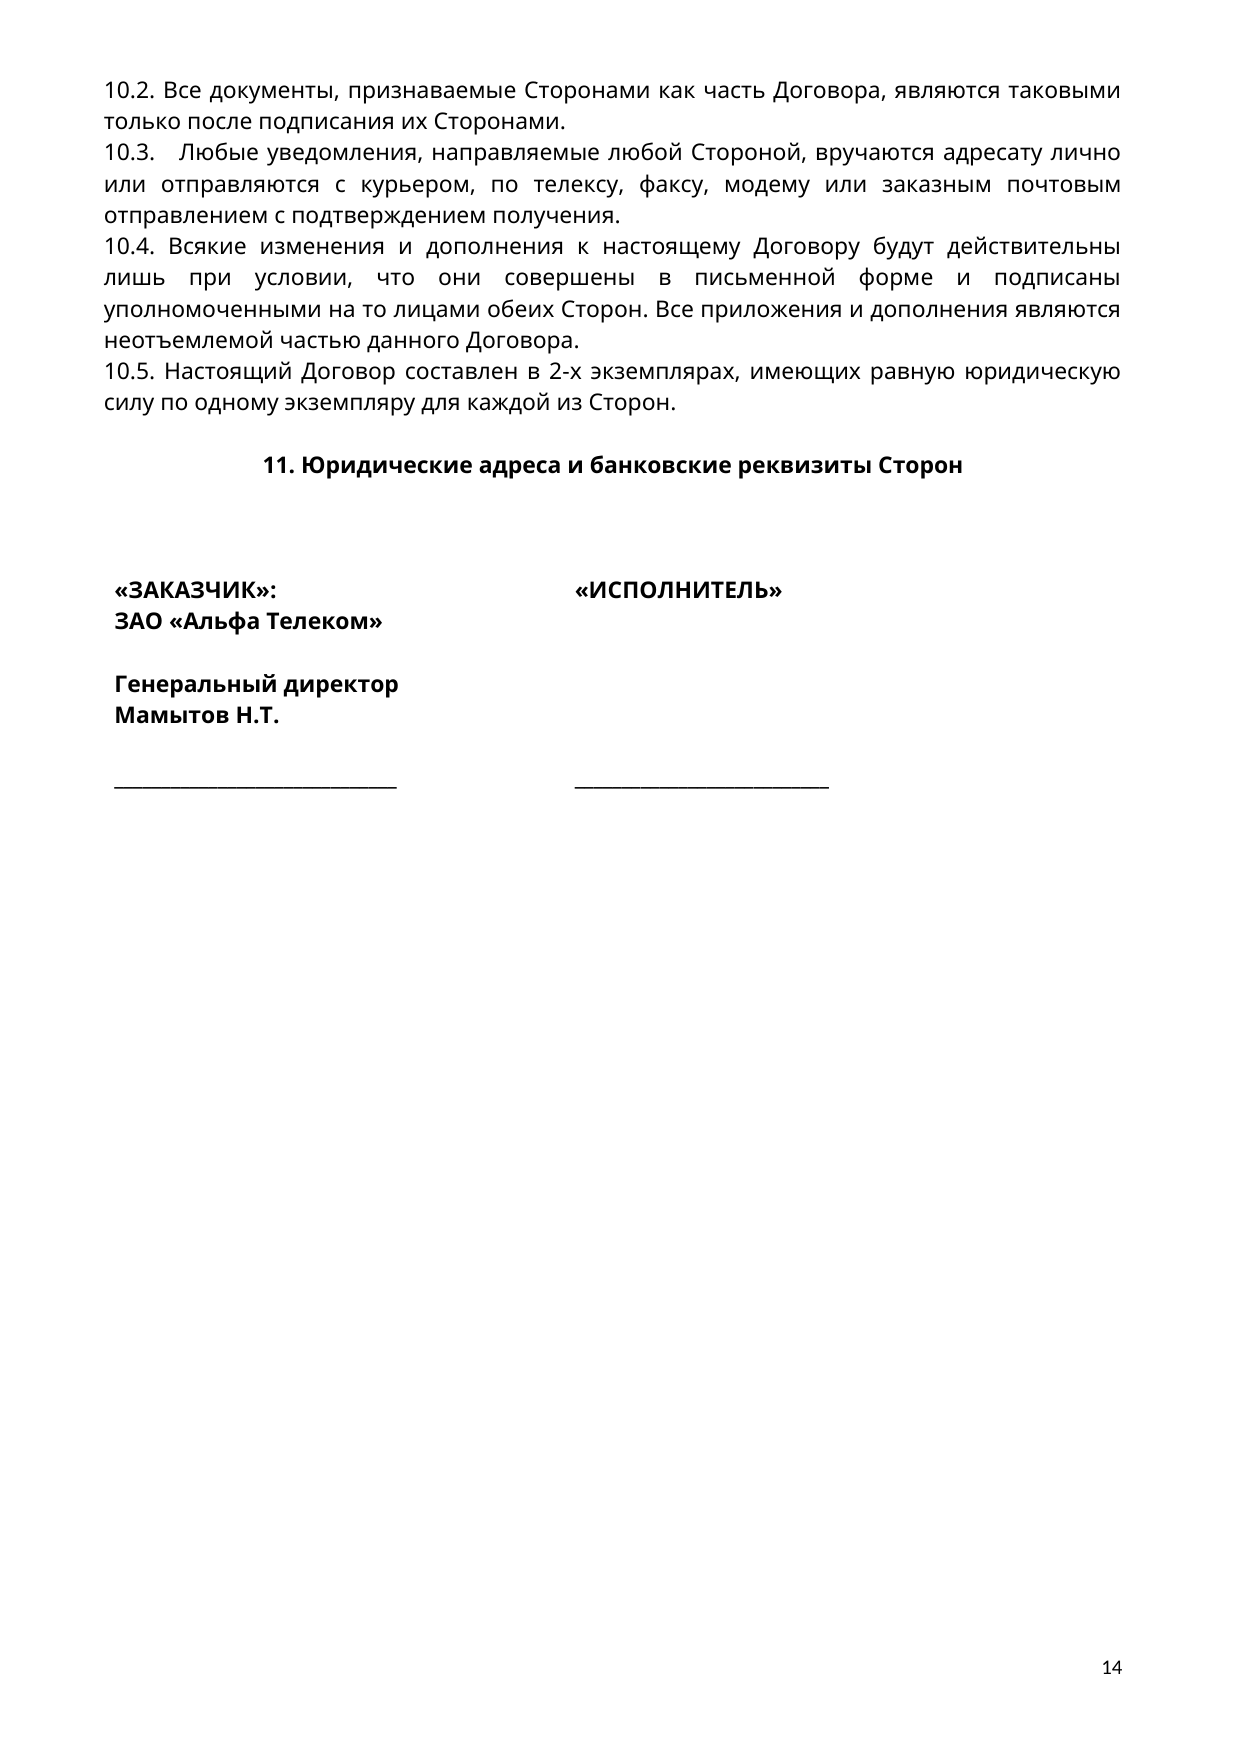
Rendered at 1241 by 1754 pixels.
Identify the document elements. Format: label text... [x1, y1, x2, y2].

text 10.2. Все документы, признаваемые Сторонами как часть Договора, являются таковыми только после подписания их Сторонами. [103, 74, 1122, 136]
text 11. Юридические адреса и банковские реквизиты Сторон [103, 449, 1122, 480]
text 10.3. Любые уведомления, направляемые любой Стороной, вручаются адресату лично или отправляются с курьером, по телексу, факсу, модему или заказным почтовым отправлением с подтверждением получения. [103, 136, 1122, 230]
text 10.5. Настоящий Договор составлен в 2-х экземплярах, имеющих равную юридическую силу по одному экземпляру для каждой из Сторон. [103, 355, 1122, 418]
text 10.4. Всякие изменения и дополнения к настоящему Договору будут действительны лишь при условии, что они совершены в письменной форме и подписаны уполномоченными на то лицами обеих Сторон. Все приложения и дополнения являются неотъемлемой частью данного Договора. [103, 230, 1122, 355]
table_header «ИСПОЛНИТЕЛЬ» ___________________________ [563, 574, 1013, 824]
table_header «ЗАКАЗЧИК»: ЗАО «Альфа Телеком» Генеральный директор Мамытов Н.Т. ______________________________ [103, 574, 563, 824]
